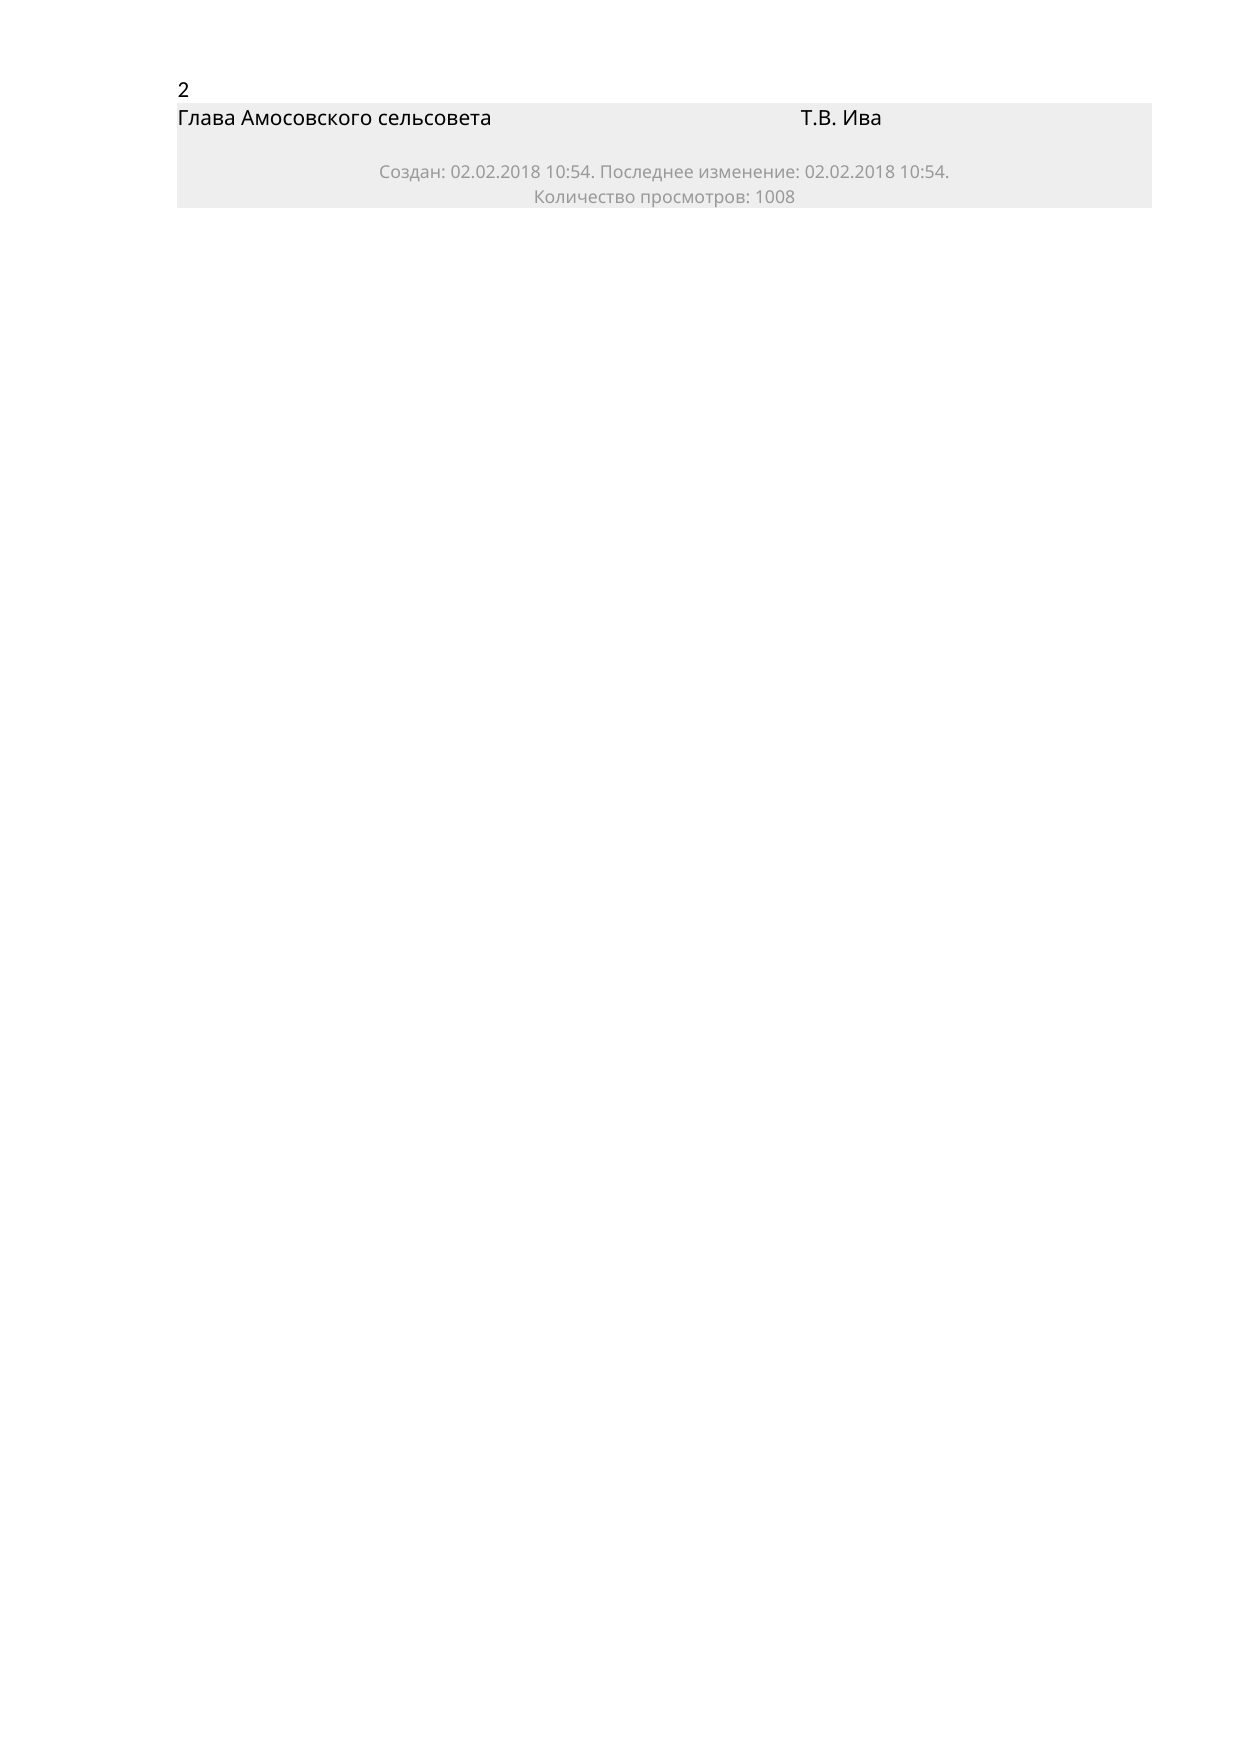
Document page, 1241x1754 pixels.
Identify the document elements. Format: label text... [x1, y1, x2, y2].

text Количество просмотров: 1008 [177, 184, 1152, 208]
text Создан: 02.02.2018 10:54. Последнее изменение: 02.02.2018 10:54. [177, 160, 1152, 184]
text Глава Амосовского сельсовета Т.В. Ива [177, 103, 1152, 131]
